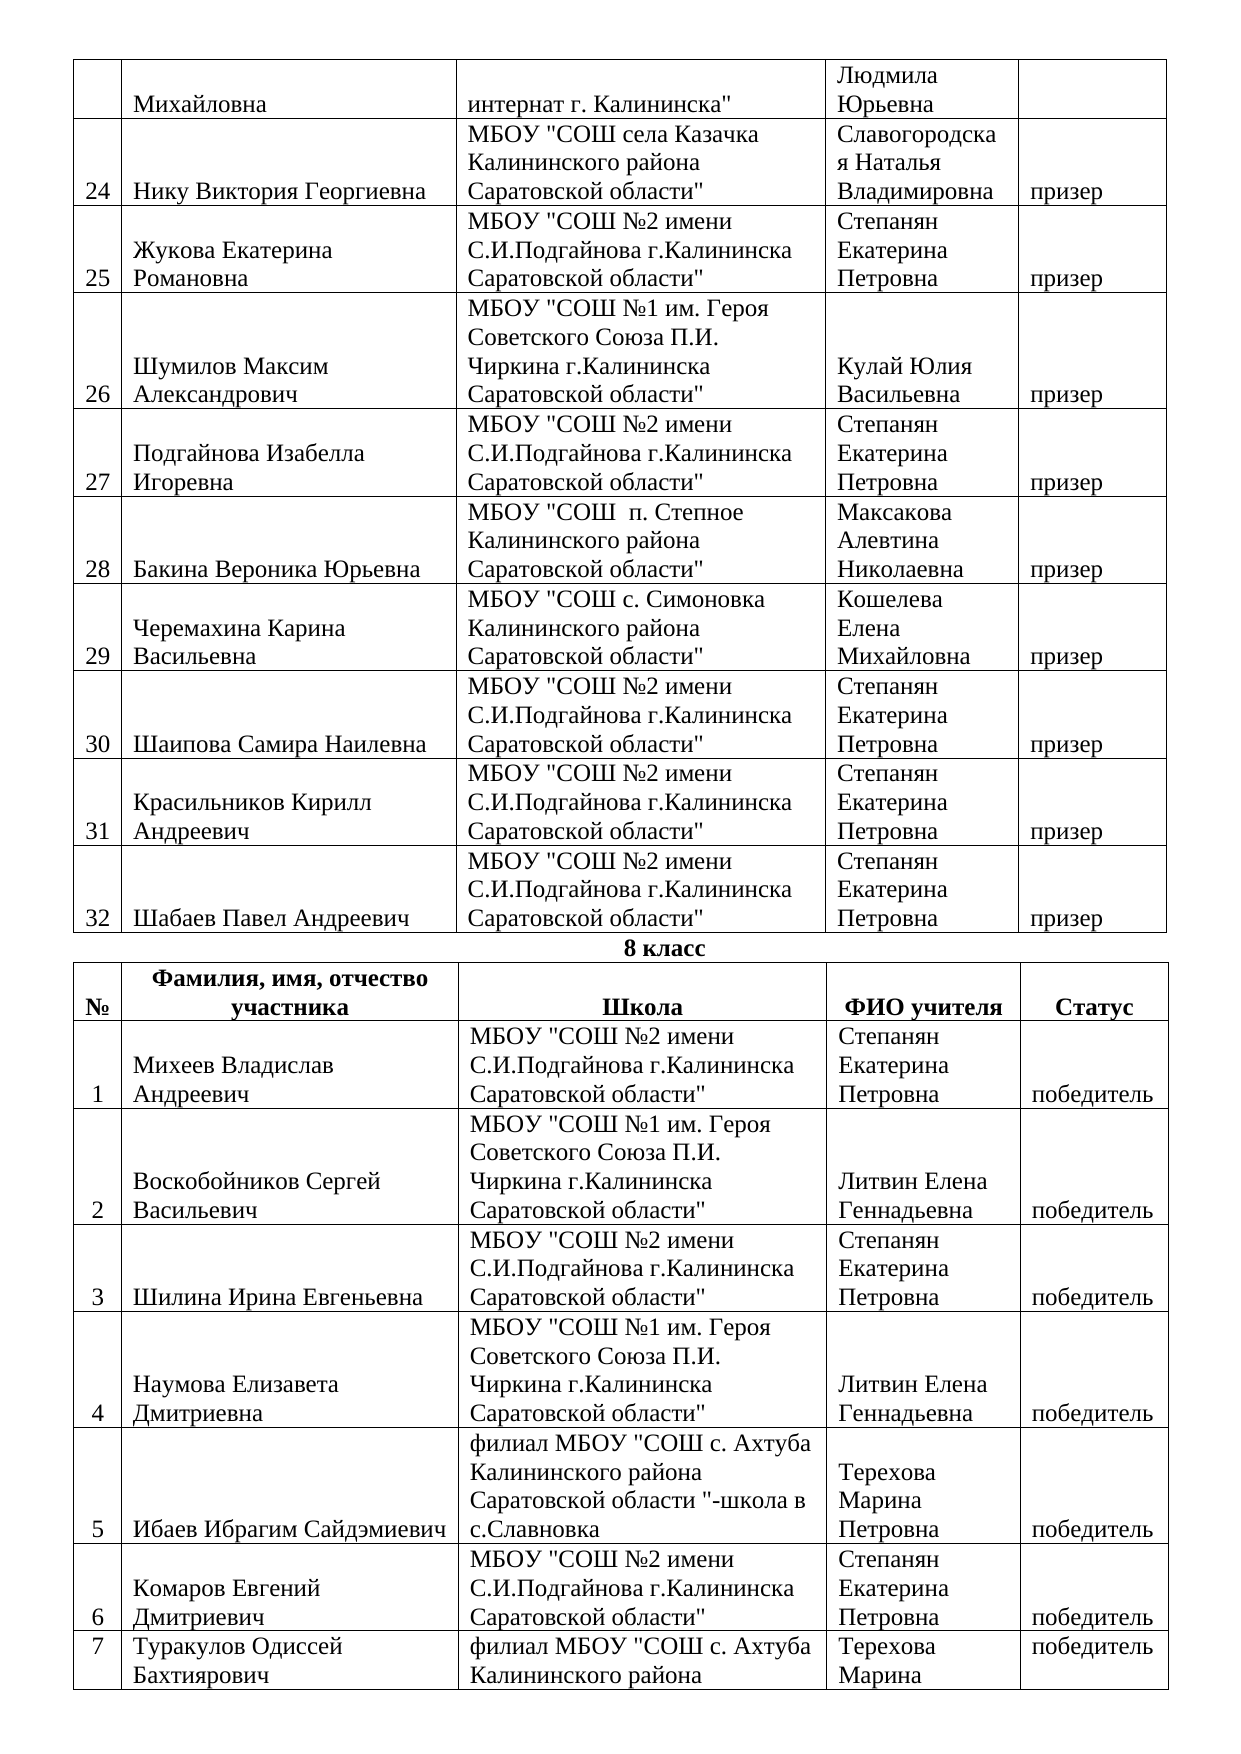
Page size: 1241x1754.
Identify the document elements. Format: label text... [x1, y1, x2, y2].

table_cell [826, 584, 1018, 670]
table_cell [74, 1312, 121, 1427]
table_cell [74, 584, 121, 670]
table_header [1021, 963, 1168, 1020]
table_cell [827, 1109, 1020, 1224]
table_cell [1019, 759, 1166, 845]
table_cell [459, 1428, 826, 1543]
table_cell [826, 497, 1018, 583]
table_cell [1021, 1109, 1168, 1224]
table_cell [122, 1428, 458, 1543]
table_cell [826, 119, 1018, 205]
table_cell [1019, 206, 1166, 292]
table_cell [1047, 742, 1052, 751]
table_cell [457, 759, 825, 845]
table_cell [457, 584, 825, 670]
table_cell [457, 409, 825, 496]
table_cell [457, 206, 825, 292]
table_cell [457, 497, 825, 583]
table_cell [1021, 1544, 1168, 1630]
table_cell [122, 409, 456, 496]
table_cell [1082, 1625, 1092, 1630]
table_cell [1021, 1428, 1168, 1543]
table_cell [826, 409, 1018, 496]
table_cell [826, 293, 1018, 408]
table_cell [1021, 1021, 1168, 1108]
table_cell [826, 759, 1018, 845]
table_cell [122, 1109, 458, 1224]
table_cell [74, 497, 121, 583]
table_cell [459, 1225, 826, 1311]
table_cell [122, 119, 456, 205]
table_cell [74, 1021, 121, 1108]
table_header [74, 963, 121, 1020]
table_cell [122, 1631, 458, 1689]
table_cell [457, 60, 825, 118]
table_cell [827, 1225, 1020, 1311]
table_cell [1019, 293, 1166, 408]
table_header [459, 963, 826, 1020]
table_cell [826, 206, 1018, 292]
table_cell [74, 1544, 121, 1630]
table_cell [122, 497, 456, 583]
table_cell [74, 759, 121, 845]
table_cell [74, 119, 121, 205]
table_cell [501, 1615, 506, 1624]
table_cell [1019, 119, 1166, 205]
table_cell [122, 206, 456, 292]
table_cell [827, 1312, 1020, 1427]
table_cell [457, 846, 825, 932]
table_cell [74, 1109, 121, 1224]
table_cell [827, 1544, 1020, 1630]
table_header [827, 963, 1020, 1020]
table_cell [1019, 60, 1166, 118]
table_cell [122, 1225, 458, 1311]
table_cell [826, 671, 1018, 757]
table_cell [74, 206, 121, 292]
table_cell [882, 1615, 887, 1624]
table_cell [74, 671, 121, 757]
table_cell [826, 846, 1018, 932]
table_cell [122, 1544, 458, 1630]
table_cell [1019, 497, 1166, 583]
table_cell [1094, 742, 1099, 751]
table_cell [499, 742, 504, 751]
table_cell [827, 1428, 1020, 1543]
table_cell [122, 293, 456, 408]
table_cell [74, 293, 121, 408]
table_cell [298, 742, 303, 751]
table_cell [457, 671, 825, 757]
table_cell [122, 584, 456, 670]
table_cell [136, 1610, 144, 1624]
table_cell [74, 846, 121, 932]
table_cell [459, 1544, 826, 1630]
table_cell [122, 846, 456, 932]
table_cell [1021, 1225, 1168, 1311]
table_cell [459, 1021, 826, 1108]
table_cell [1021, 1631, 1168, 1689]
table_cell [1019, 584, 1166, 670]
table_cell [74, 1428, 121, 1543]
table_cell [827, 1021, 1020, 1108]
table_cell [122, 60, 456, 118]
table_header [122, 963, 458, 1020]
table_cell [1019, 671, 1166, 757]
text 8 класс [148, 933, 1181, 962]
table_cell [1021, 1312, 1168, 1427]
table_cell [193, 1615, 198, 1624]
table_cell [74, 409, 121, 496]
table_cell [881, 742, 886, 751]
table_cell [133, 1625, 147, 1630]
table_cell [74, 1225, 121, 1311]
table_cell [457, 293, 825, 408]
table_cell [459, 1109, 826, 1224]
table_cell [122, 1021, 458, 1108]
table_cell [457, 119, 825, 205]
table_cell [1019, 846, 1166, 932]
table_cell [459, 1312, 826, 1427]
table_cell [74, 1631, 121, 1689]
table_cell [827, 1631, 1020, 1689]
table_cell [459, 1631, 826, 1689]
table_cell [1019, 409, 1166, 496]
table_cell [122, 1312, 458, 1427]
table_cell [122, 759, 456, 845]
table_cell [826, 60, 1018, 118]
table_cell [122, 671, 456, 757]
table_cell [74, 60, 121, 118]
